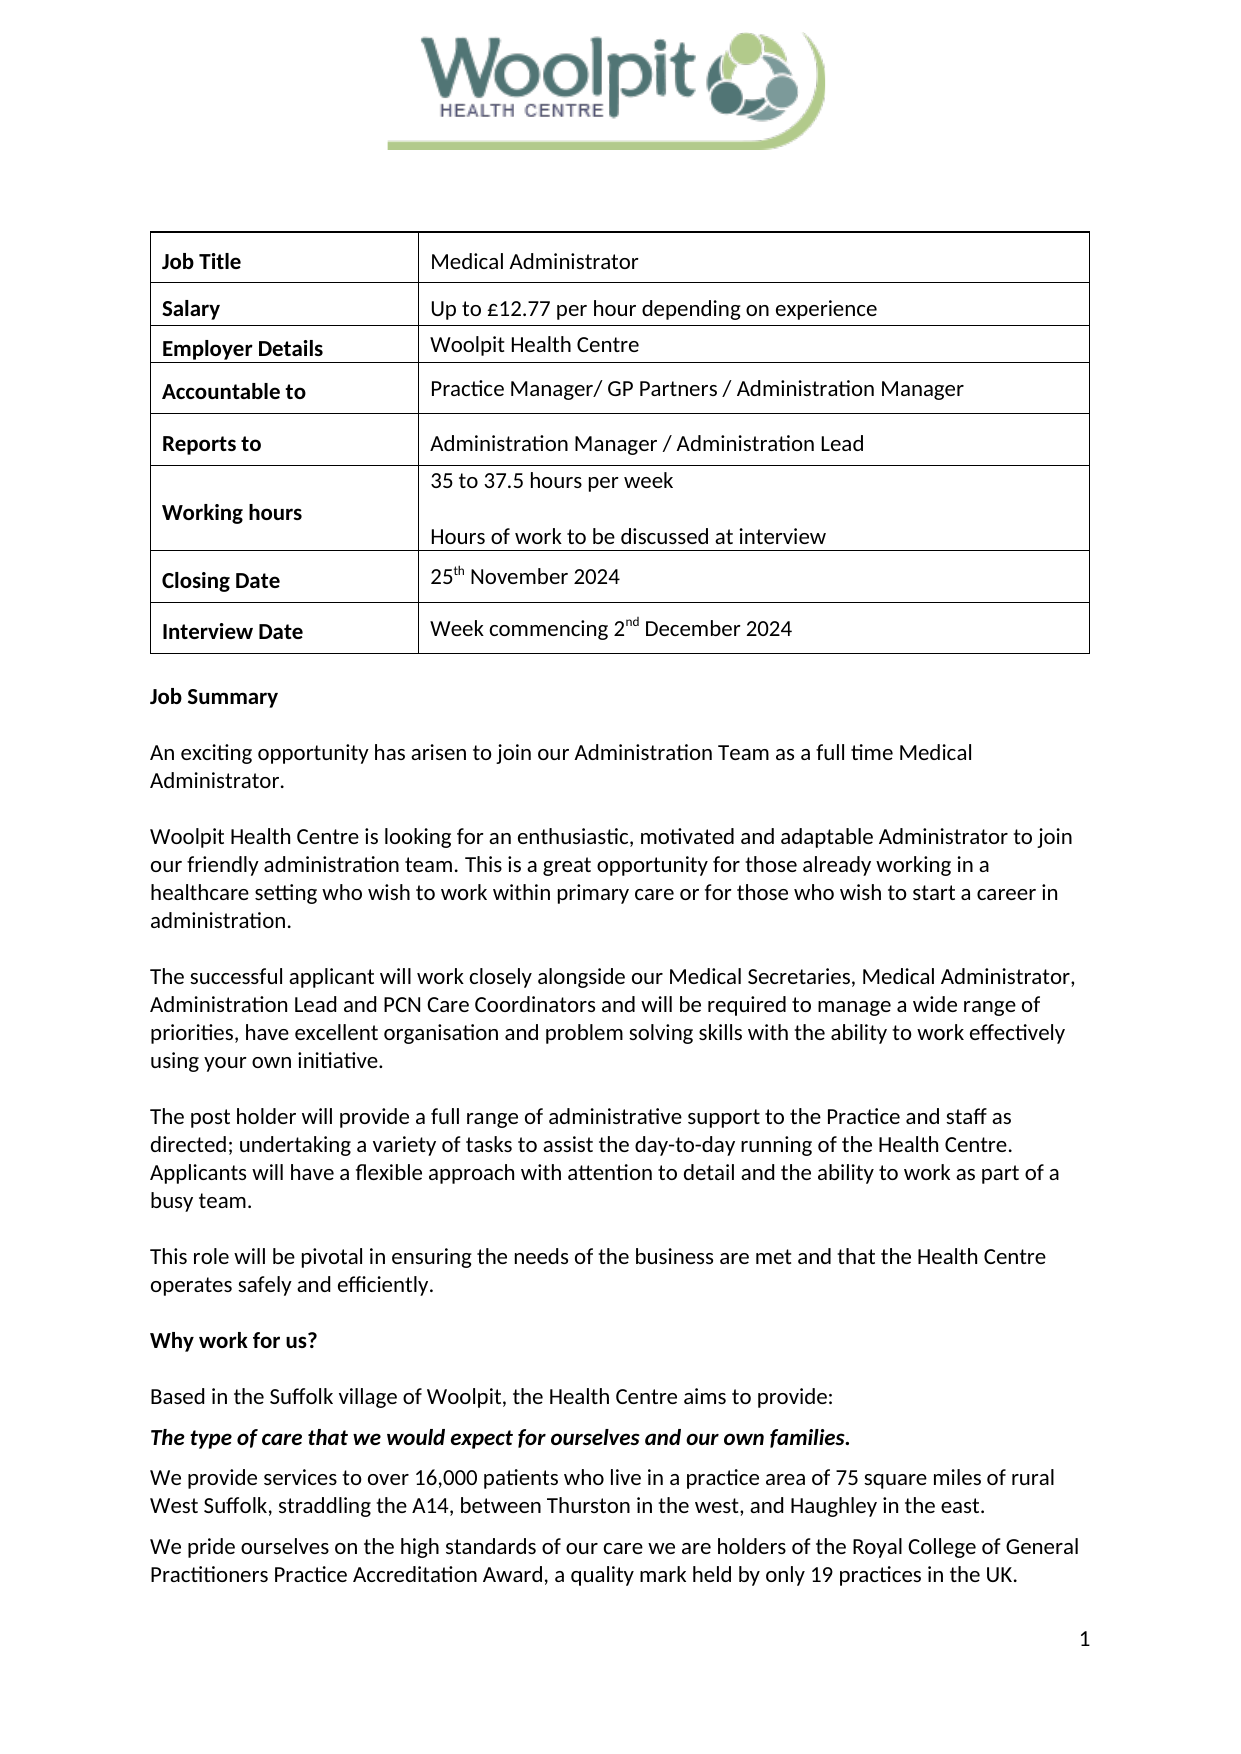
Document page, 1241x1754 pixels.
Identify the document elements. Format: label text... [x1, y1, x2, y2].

table_cell Week commencing 2nd December 2024 [419, 603, 1089, 653]
text Why work for us? [150, 1326, 1090, 1354]
table_cell Administration Manager / Administration Lead [419, 414, 1089, 465]
table_header Job Title [151, 233, 418, 282]
table_header Medical Administrator [419, 233, 1089, 282]
text We provide services to over 16,000 patients who live in a practice area of 75 square miles of rural West Suffolk, straddling the A14, between Thurston in the west, and Haughley in the east. [150, 1463, 1090, 1519]
table_cell Woolpit Health Centre [419, 326, 1089, 362]
table_cell Employer Details [151, 326, 418, 362]
text The type of care that we would expect for ourselves and our own families. [150, 1423, 1090, 1451]
text Job Summary [150, 682, 1090, 710]
text We pride ourselves on the high standards of our care we are holders of the Royal College of General Practitioners Practice Accreditation Award, a quality mark held by only 19 practices in the UK. [150, 1532, 1090, 1588]
text Woolpit Health Centre is looking for an enthusiastic, motivated and adaptable Administrator to join our friendly administration team. This is a great opportunity for those already working in a healthcare setting who wish to work within primary care or for those who wish to start a career in administration. [150, 822, 1090, 934]
text The post holder will provide a full range of administrative support to the Practice and staff as directed; undertaking a variety of tasks to assist the day-to-day running of the Health Centre. Applicants will have a flexible approach with attention to detail and the ability to work as part of a busy team. [150, 1102, 1090, 1214]
text This role will be pivotal in ensuring the needs of the business are met and that the Health Centre operates safely and efficiently. [150, 1242, 1090, 1298]
table_cell Interview Date [151, 603, 418, 653]
table_cell Up to £12.77 per hour depending on experience [419, 283, 1089, 325]
table_cell Practice Manager/ GP Partners / Administration Manager [419, 363, 1089, 413]
picture [387, 32, 826, 150]
table_cell Salary [151, 283, 418, 325]
table_cell 35 to 37.5 hours per week Hours of work to be discussed at interview [419, 466, 1089, 550]
text The successful applicant will work closely alongside our Medical Secretaries, Medical Administrator, Administration Lead and PCN Care Coordinators and will be required to manage a wide range of priorities, have excellent organisation and problem solving skills with the ability to work effectively using your own initiative. [150, 962, 1090, 1074]
text An exciting opportunity has arisen to join our Administration Team as a full time Medical Administrator. [150, 738, 1090, 794]
table_cell Reports to [151, 414, 418, 465]
table_cell Working hours [151, 466, 418, 550]
table_cell 25th November 2024 [419, 551, 1089, 602]
text Based in the Suffolk village of Woolpit, the Health Centre aims to provide: [150, 1382, 1090, 1410]
table_cell Accountable to [151, 363, 418, 413]
table_cell Closing Date [151, 551, 418, 602]
